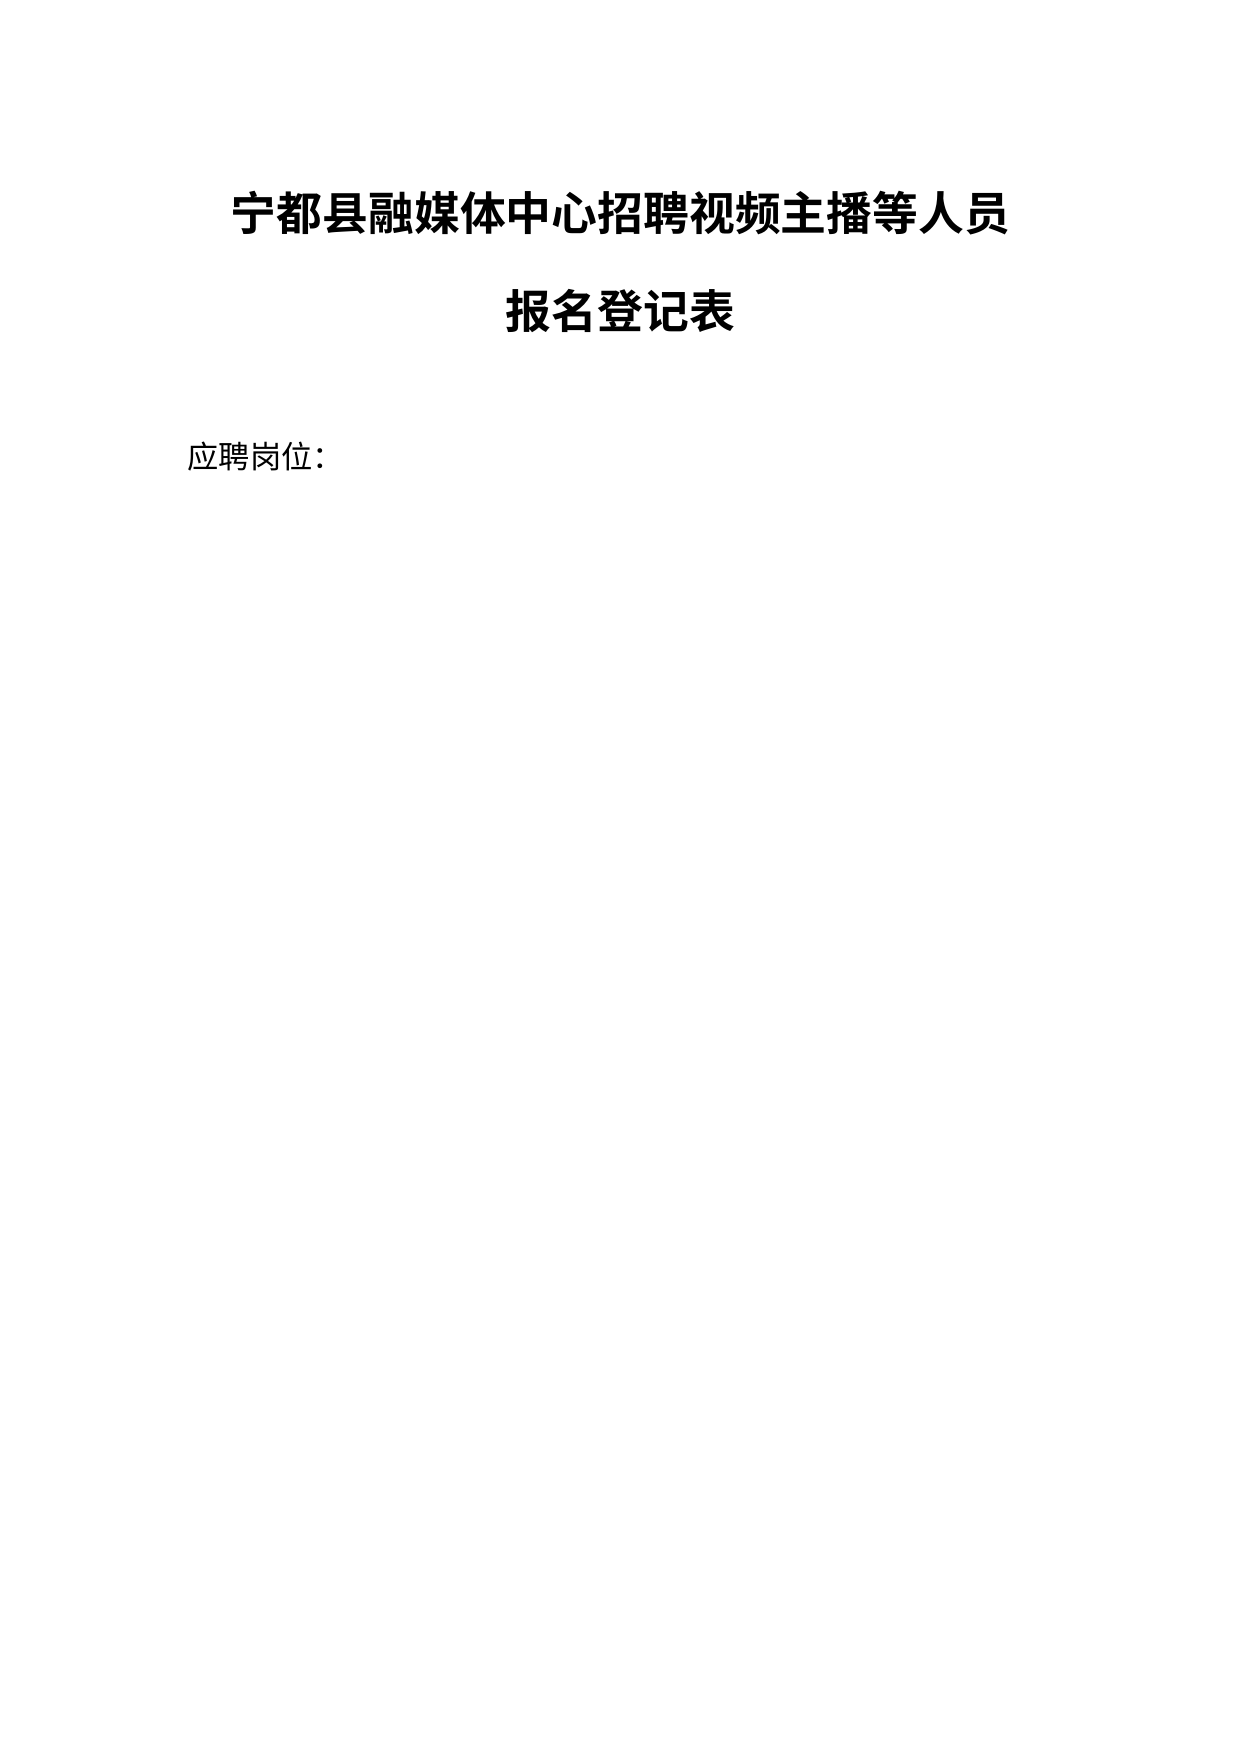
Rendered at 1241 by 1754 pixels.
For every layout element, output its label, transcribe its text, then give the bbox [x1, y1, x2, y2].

text 应聘岗位： [187, 422, 1053, 487]
text 宁都县融媒体中心招聘视频主播等人员 [187, 162, 1053, 259]
text 报名登记表 [187, 259, 1053, 357]
